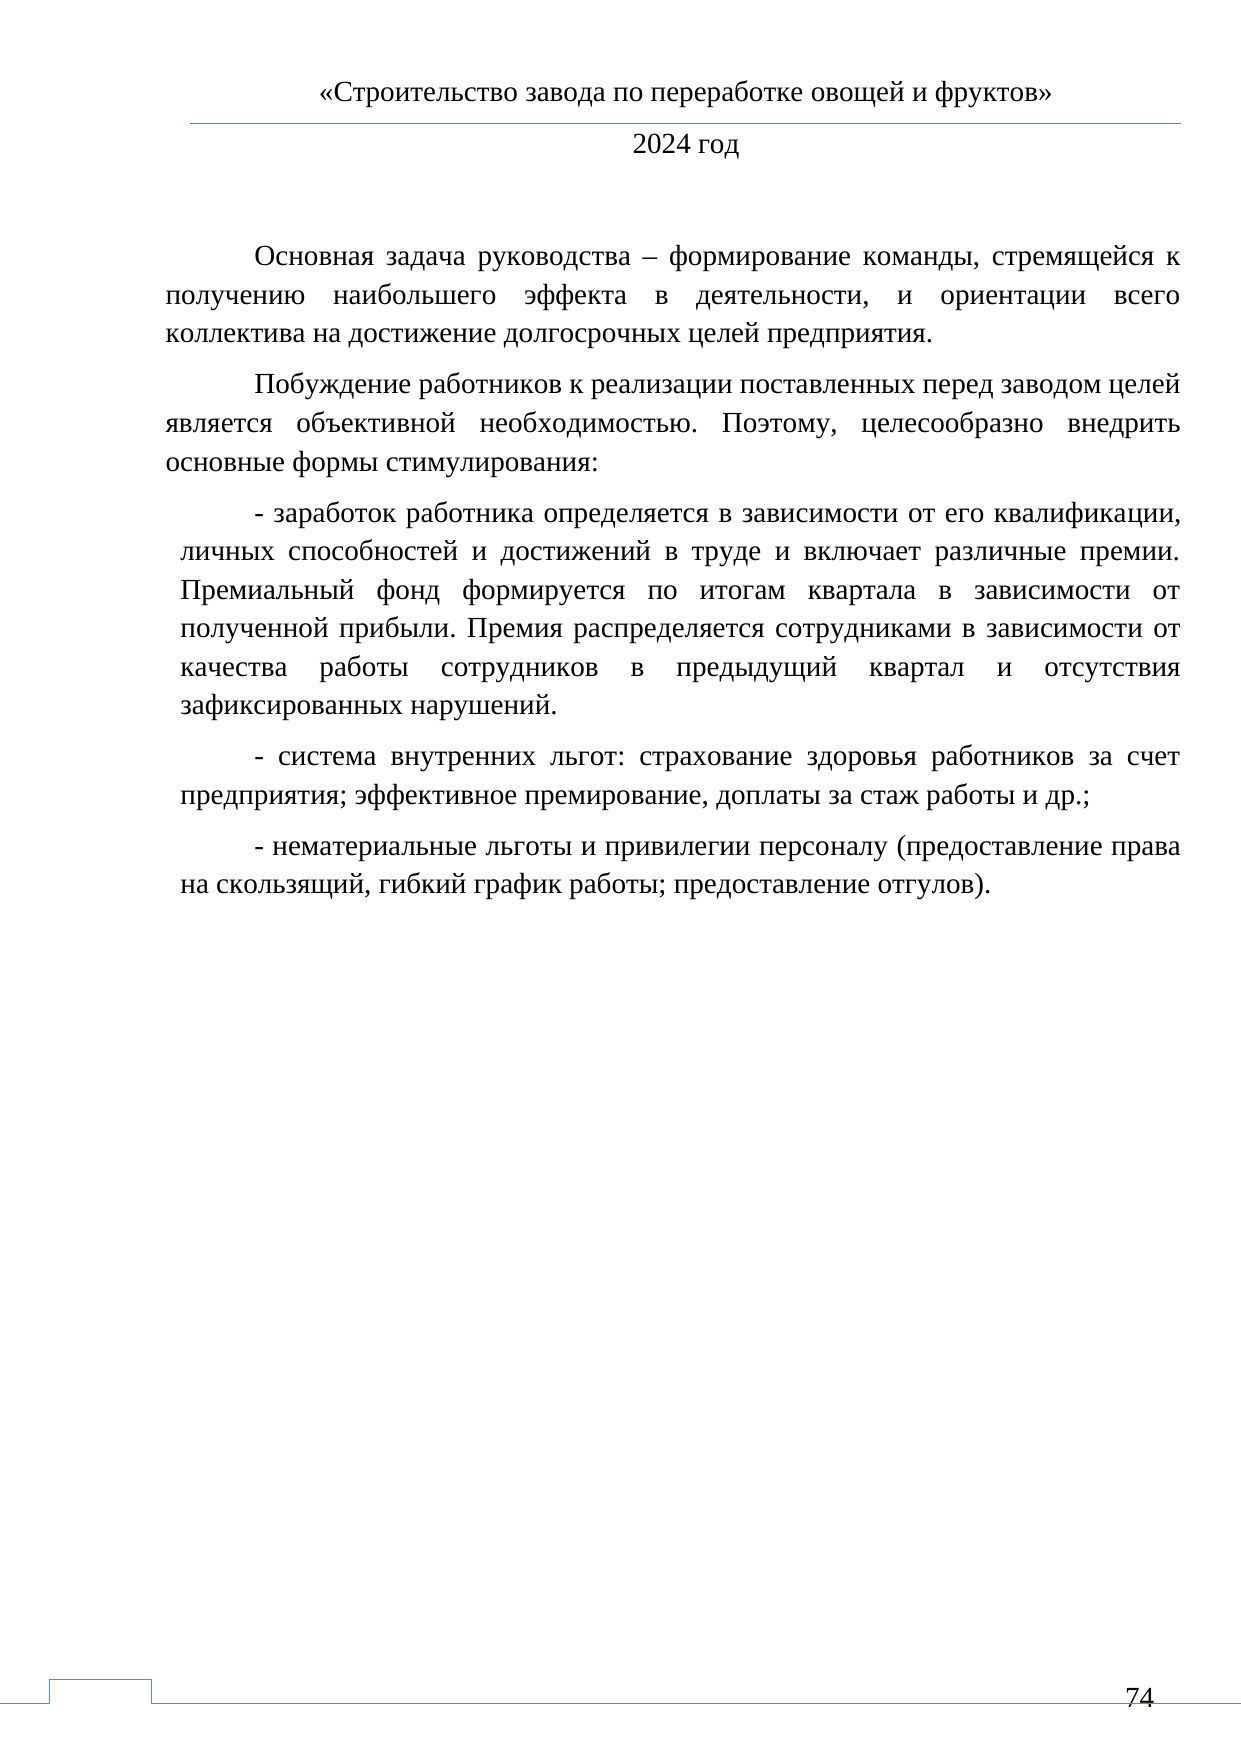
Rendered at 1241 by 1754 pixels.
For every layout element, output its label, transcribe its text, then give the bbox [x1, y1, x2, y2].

text Побуждение работников к реализации поставленных перед заводом целей является объективной необходимостью. Поэтому, целесообразно внедрить основные формы стимулирования: [165, 367, 1181, 477]
text - нематериальные льготы и привилегии персоналу (предоставление права на скользящий, гибкий график работы; предоставление отгулов). [180, 828, 1181, 900]
text - заработок работника определяется в зависимости от его квалификации, личных способностей и достижений в труде и включает различные премии. Премиальный фонд формируется по итогам квартала в зависимости от полученной прибыли. Премия распределяется сотрудниками в зависимости от качества работы сотрудников в предыдущий квартал и отсутствия зафиксированных нарушений. [180, 495, 1181, 721]
text - система внутренних льгот: страхование здоровья работников за счет предприятия; эффективное премирование, доплаты за стаж работы и др.; [180, 738, 1181, 811]
text Основная задача руководства – формирование команды, стремящейся к получению наибольшего эффекта в деятельности, и ориентации всего коллектива на достижение долгосрочных целей предприятия. [165, 238, 1181, 349]
